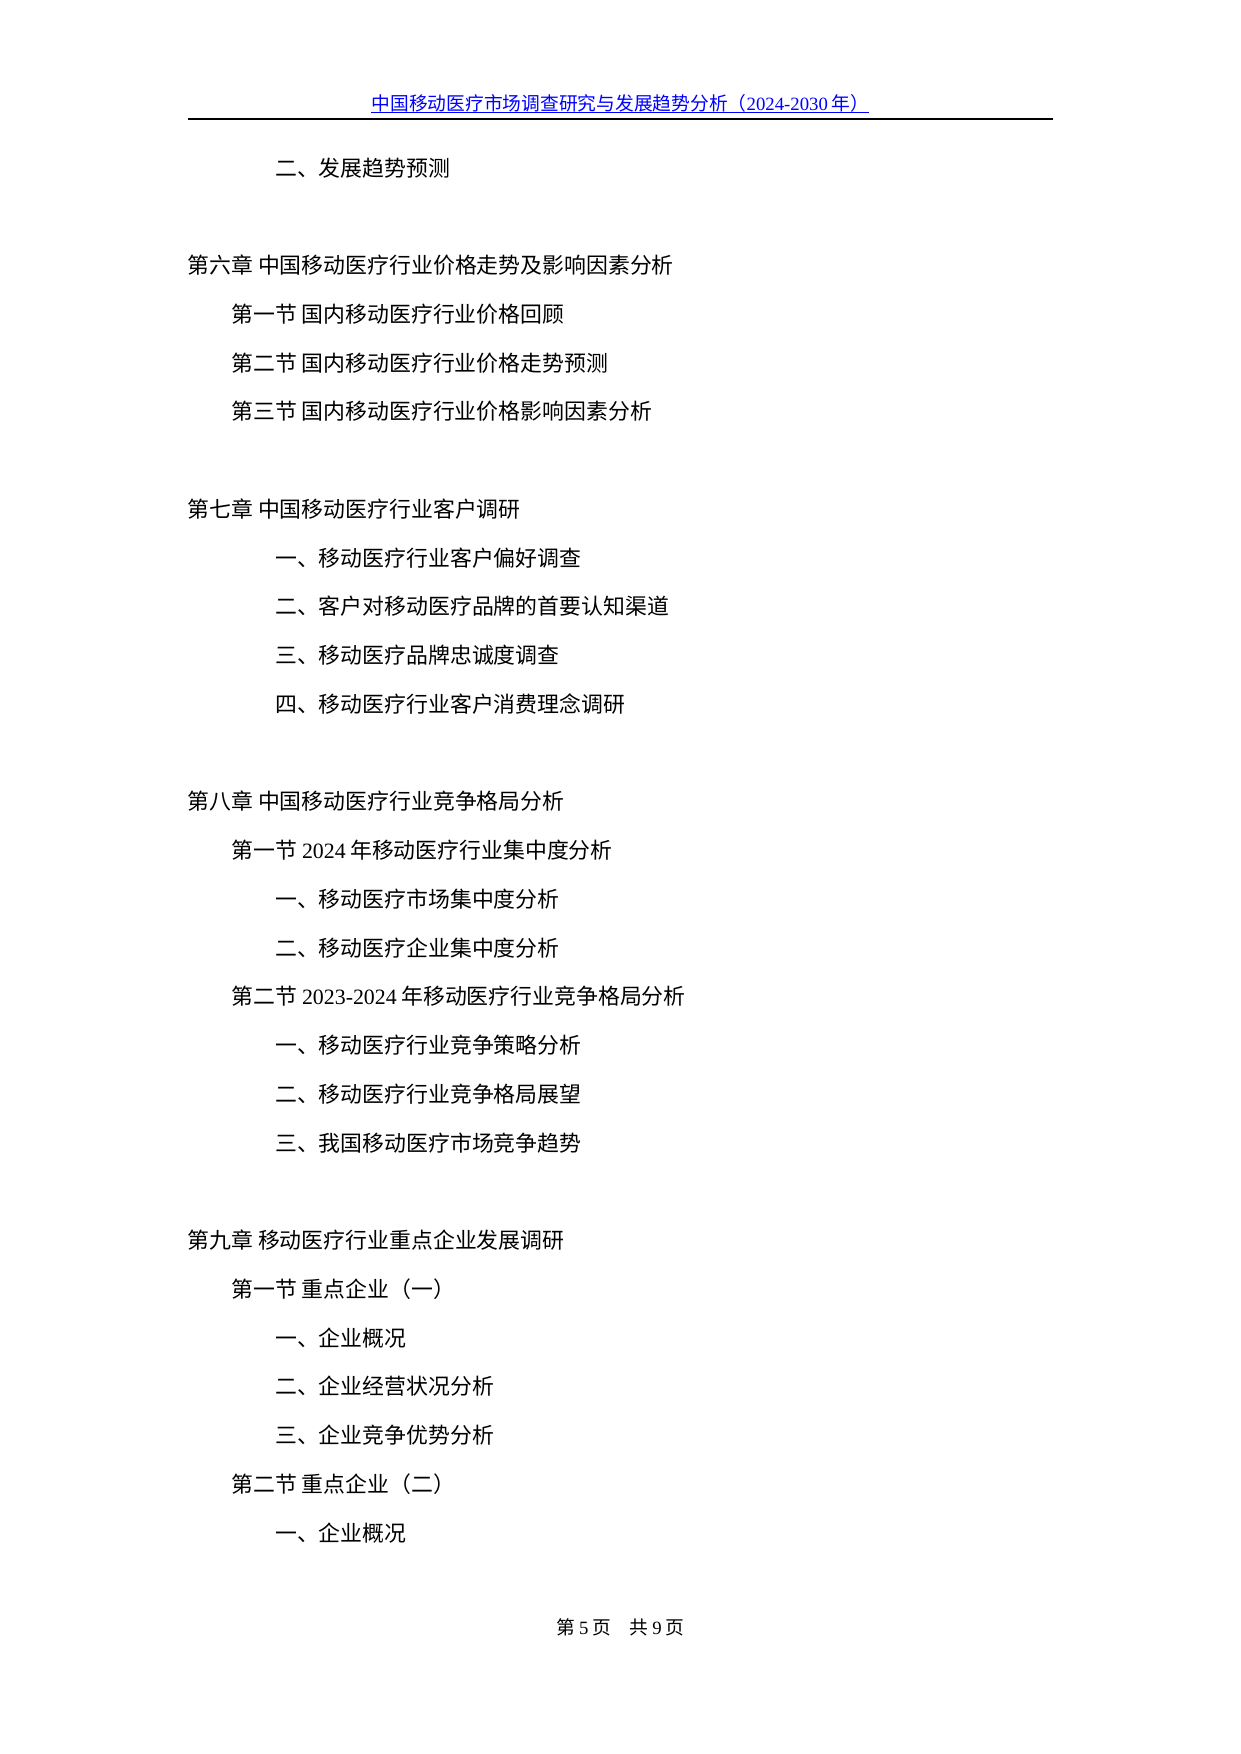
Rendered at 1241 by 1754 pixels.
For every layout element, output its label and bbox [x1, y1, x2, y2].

text [187, 150, 1053, 1548]
